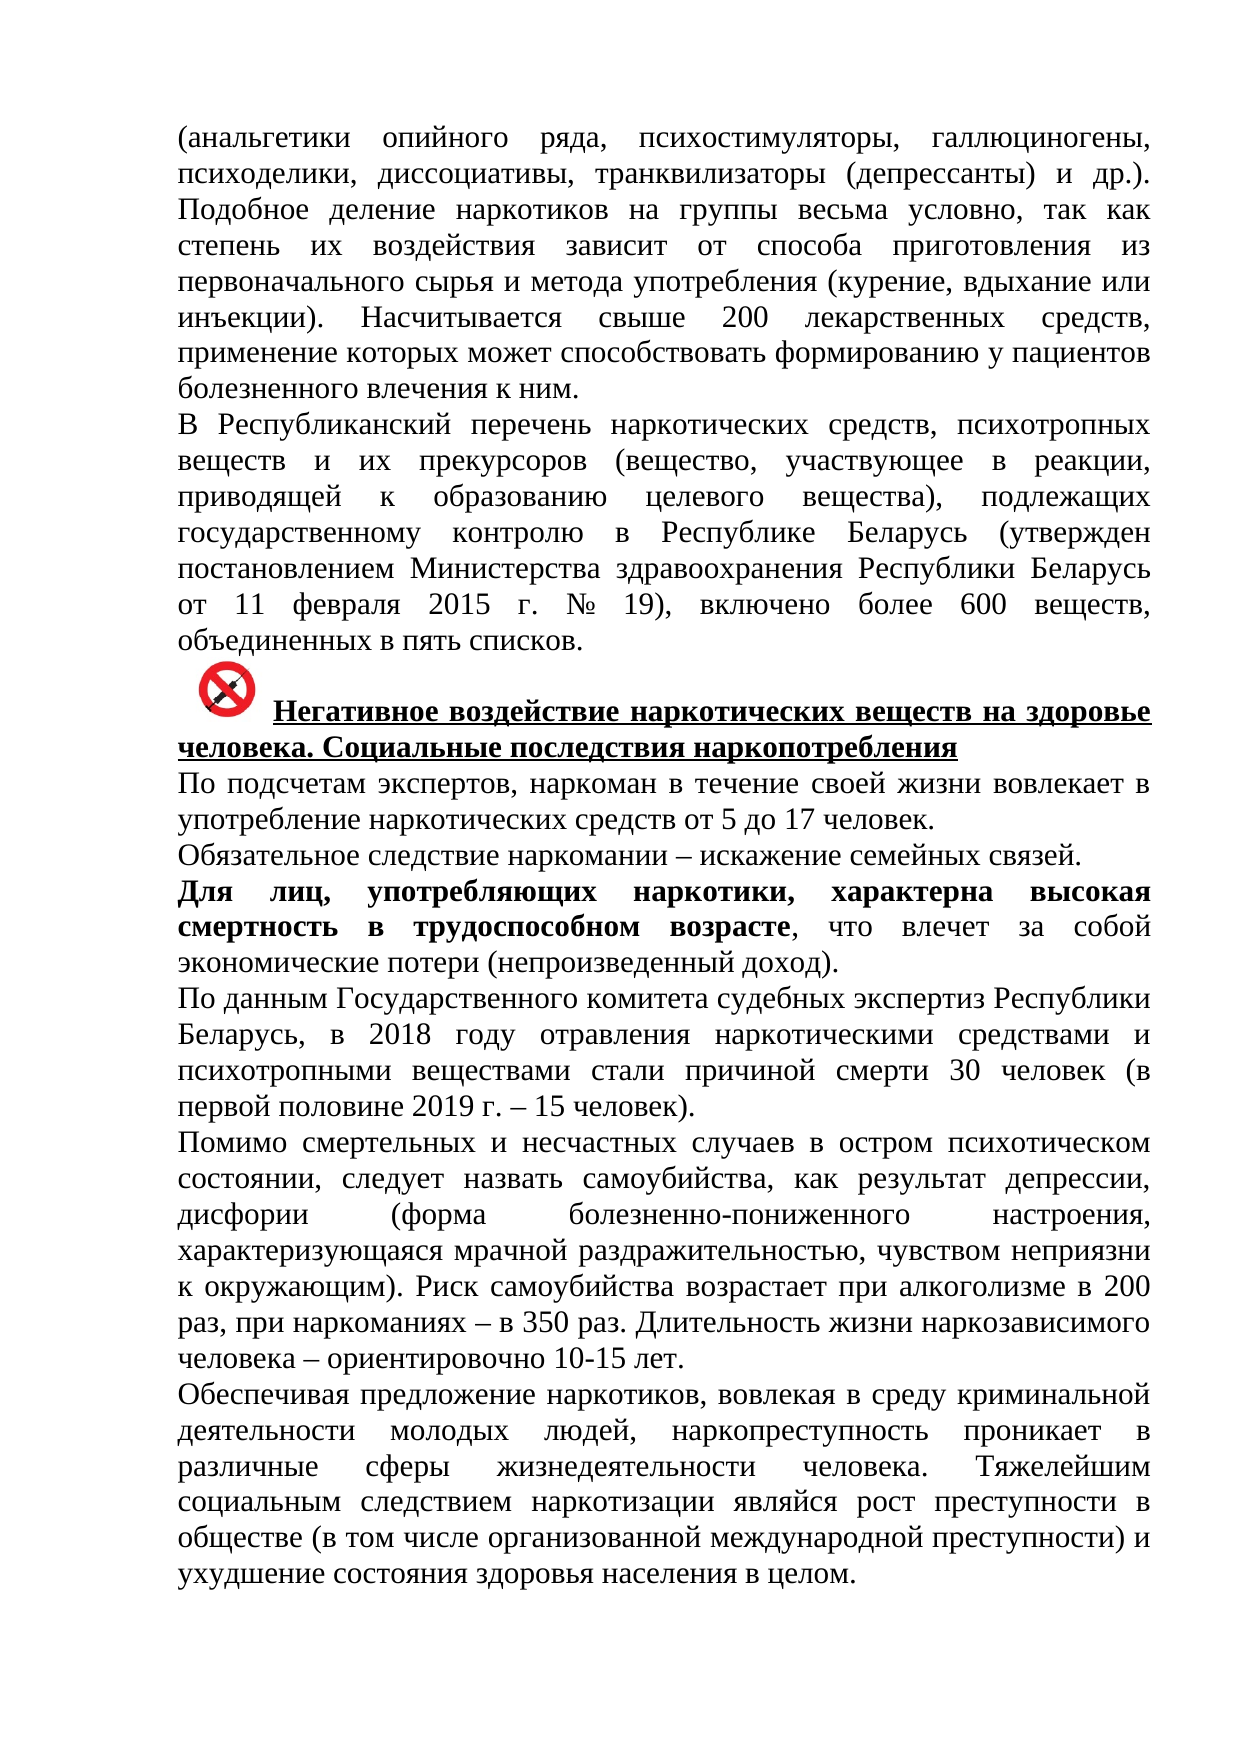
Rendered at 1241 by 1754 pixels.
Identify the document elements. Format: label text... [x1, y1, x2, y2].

text Для лиц, употребляющих наркотики, характерна высокая смертность в трудоспособном возрасте, что влечет за собой экономические потери (непроизведенный доход). [177, 872, 1152, 979]
text Помимо смертельных и несчастных случаев в остром психотическом состоянии, следует назвать самоубийства, как результат депрессии, дисфории (форма болезненно-пониженного настроения, характеризующаяся мрачной раздражительностью, чувством неприязни к окружающим). Риск самоубийства возрастает при алкоголизме в 200 раз, при наркоманиях – в 350 раз. Длительность жизни наркозависимого человека – ориентировочно 10-15 лет. [177, 1123, 1152, 1375]
text По данным Государственного комитета судебных экспертиз Республики Беларусь, в 2018 году отравления наркотическими средствами и психотропными веществами стали причиной смерти 30 человек (в первой половине 2019 г. – 15 человек). [177, 979, 1152, 1123]
picture [177, 657, 273, 722]
text По подсчетам экспертов, наркоман в течение своей жизни вовлекает в употребление наркотических средств от 5 до 17 человек. [177, 764, 1152, 836]
text В Республиканский перечень наркотических средств, психотропных веществ и их прекурсоров (вещество, участвующее в реакции, приводящей к образованию целевого вещества), подлежащих государственному контролю в Республике Беларусь (утвержден постановлением Министерства здравоохранения Республики Беларусь от 11 февраля 2015 г. № 19), включено более 600 веществ, объединенных в пять списков. [177, 406, 1152, 657]
text Негативное воздействие наркотических веществ на здоровье человека. Социальные последствия наркопотребления [177, 657, 1152, 764]
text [177, 118, 1152, 406]
text Обеспечивая предложение наркотиков, вовлекая в среду криминальной деятельности молодых людей, наркопреступность проникает в различные сферы жизнедеятельности человека. Тяжелейшим социальным следствием наркотизации являйся рост преступности в обществе (в том числе организованной международной преступности) и ухудшение состояния здоровья населения в целом. [177, 1375, 1152, 1591]
text Обязательное следствие наркомании – искажение семейных связей. [177, 836, 1152, 872]
